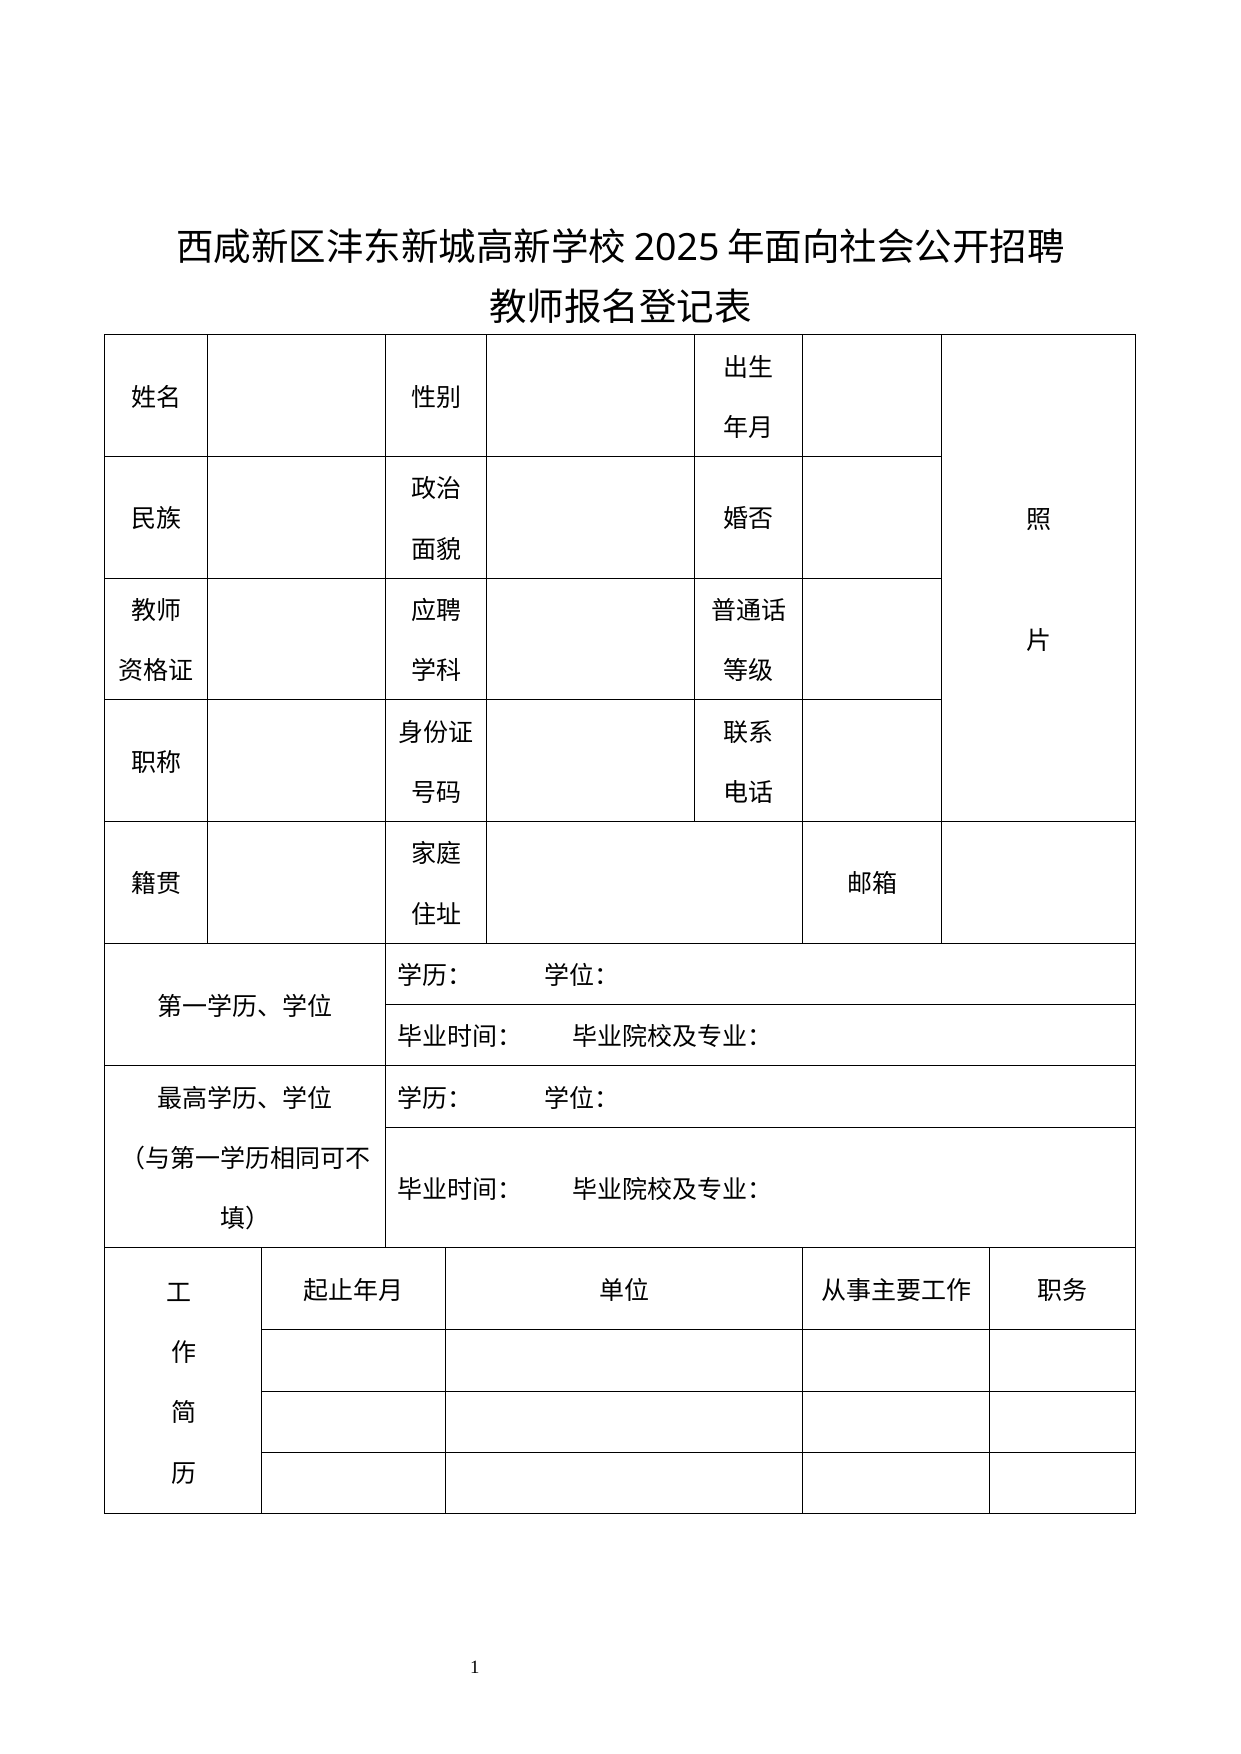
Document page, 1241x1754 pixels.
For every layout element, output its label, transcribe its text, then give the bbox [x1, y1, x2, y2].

table_cell [446, 1330, 802, 1391]
table_cell 教师 资格证 [105, 579, 207, 699]
table_cell 第一学历、学位 [105, 944, 385, 1065]
table_cell 毕业时间： 毕业院校及专业： [386, 1128, 1135, 1247]
table_cell [487, 457, 694, 577]
text 西咸新区沣东新城高新学校2025年面向社会公开招聘 [165, 213, 1075, 274]
table_cell 职务 [990, 1248, 1135, 1329]
table_cell [942, 822, 1135, 942]
table_cell 单位 [446, 1248, 802, 1329]
table_cell [262, 1330, 445, 1391]
table_cell [990, 1392, 1135, 1452]
table_cell 邮箱 [803, 822, 941, 942]
table_cell [208, 700, 385, 821]
table_cell 毕业时间： 毕业院校及专业： [386, 1005, 1135, 1065]
table_cell 学历： 学位： [386, 944, 1135, 1004]
table_cell 普通话等级 [695, 579, 802, 699]
table_cell [803, 457, 941, 577]
table_header 姓名 [105, 335, 207, 456]
table_cell [990, 1453, 1135, 1513]
table_cell [262, 1392, 445, 1452]
table_cell 联系 电话 [695, 700, 802, 821]
table_cell 婚否 [695, 457, 802, 577]
table_cell [208, 822, 385, 942]
table_cell [487, 822, 802, 942]
table_cell [262, 1453, 445, 1513]
table_cell 家庭 住址 [386, 822, 486, 942]
table_cell 学历： 学位： [386, 1066, 1135, 1127]
table_cell [803, 1330, 989, 1391]
table_cell 从事主要工作 [803, 1248, 989, 1329]
table_header [487, 335, 694, 456]
table_header [208, 335, 385, 456]
table_cell 最高学历、学位 （与第一学历相同可不填） [105, 1066, 385, 1247]
table_cell 职称 [105, 700, 207, 821]
table_cell [990, 1330, 1135, 1391]
table_cell [208, 457, 385, 577]
table_cell [803, 700, 941, 821]
table_cell 身份证号码 [386, 700, 486, 821]
table_cell 应聘 学科 [386, 579, 486, 699]
table_header 性别 [386, 335, 486, 456]
table_cell [208, 579, 385, 699]
table_cell 籍贯 [105, 822, 207, 942]
table_cell [803, 1453, 989, 1513]
table_cell 政治 面貌 [386, 457, 486, 577]
table_cell [803, 1392, 989, 1452]
table_cell 工 作 简 历 [105, 1248, 261, 1513]
table_header 出生 年月 [695, 335, 802, 456]
text 教师报名登记表 [165, 274, 1075, 334]
table_cell [803, 579, 941, 699]
table_cell [487, 700, 694, 821]
table_header 照 片 [942, 335, 1135, 821]
table_cell [446, 1453, 802, 1513]
table_cell [446, 1392, 802, 1452]
table_cell 起止年月 [262, 1248, 445, 1329]
table_header [803, 335, 941, 456]
table_cell [487, 579, 694, 699]
table_cell 民族 [105, 457, 207, 577]
